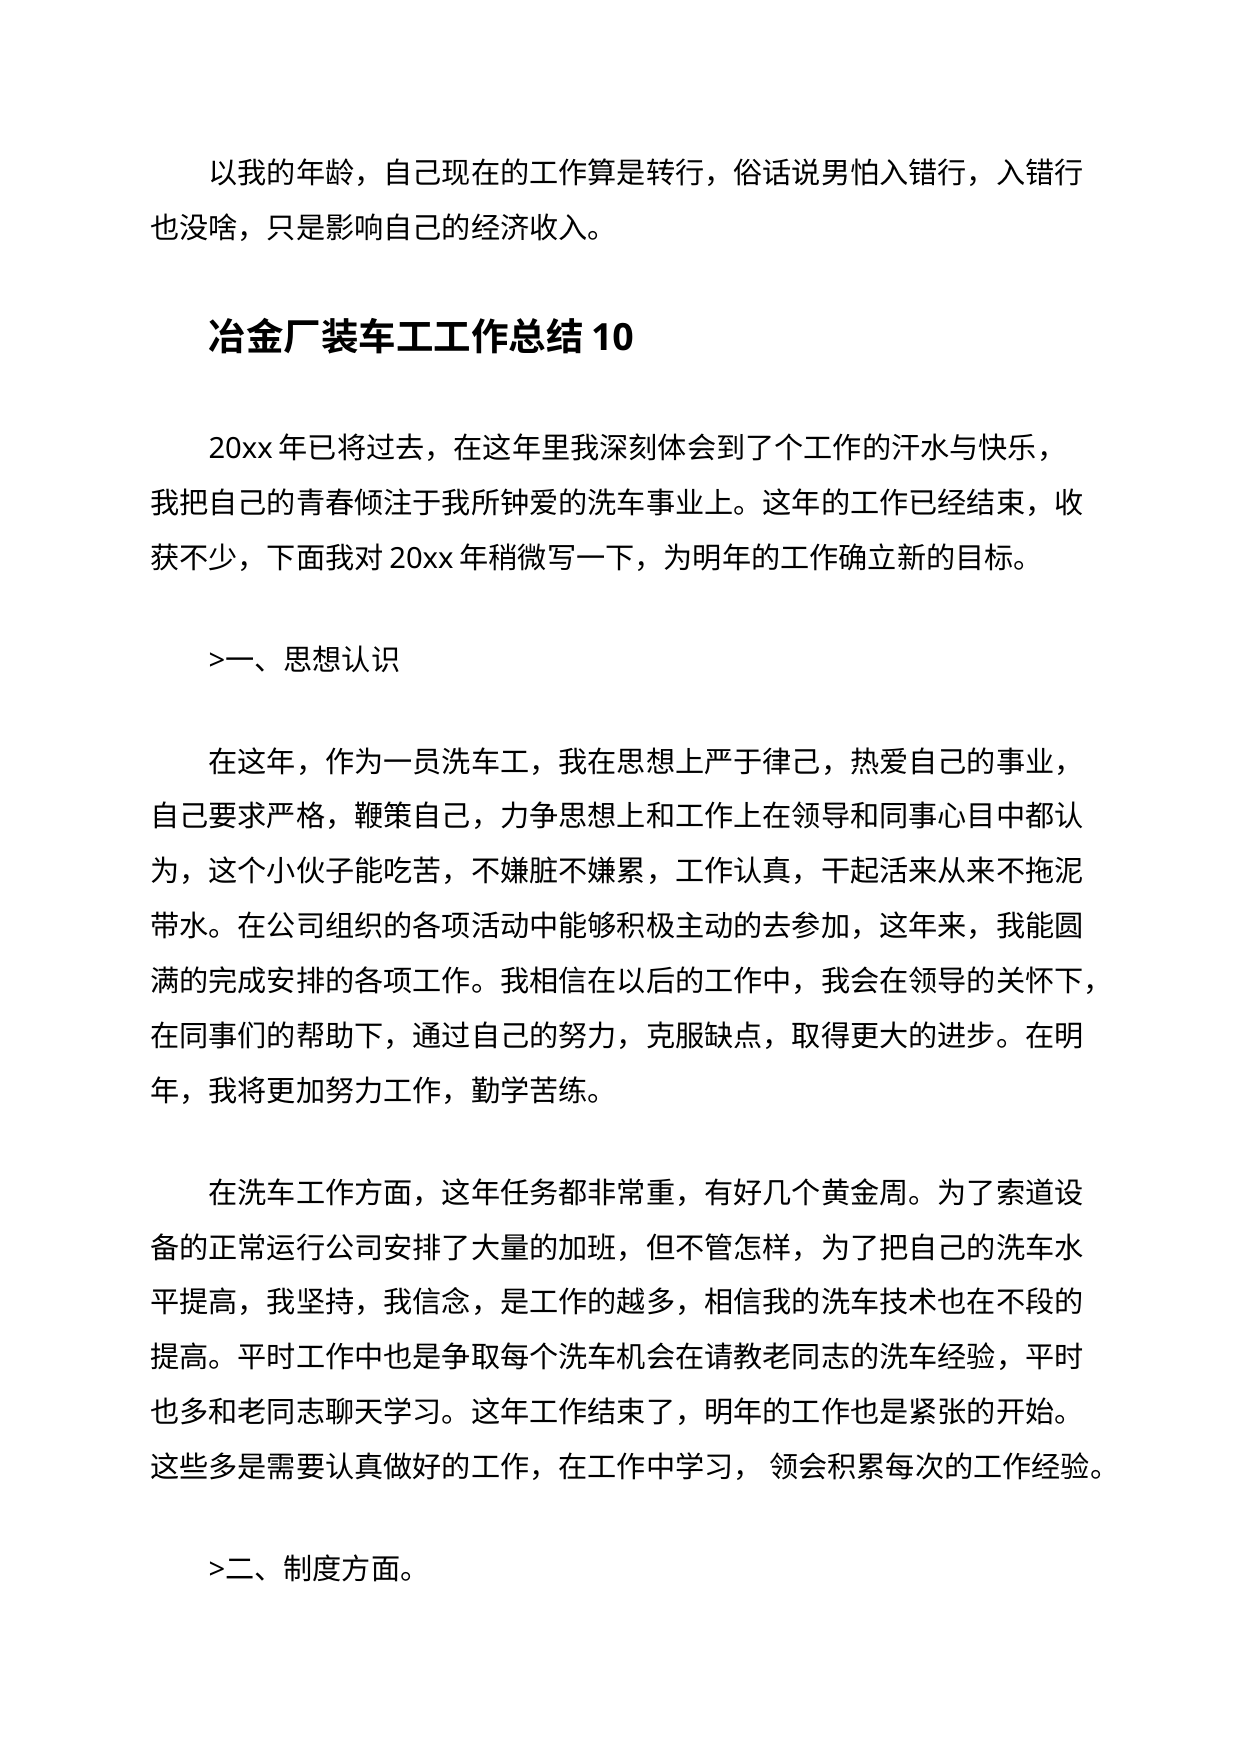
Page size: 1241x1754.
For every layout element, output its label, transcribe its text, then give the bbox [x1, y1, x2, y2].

text >一、思想认识 [150, 636, 1090, 678]
text 在洗车工作方面，这年任务都非常重，有好几个黄金周。为了索道设备的正常运行公司安排了大量的加班，但不管怎样，为了把自己的洗车水平提高，我坚持，我信念，是工作的越多，相信我的洗车技术也在不段的提高。平时工作中也是争取每个洗车机会在请教老同志的洗车经验，平时也多和老同志聊天学习。这年工作结束了，明年的工作也是紧张的开始。这些多是需要认真做好的工作，在工作中学习， 领会积累每次的工作经验。 [150, 1169, 1090, 1486]
text 在这年，作为一员洗车工，我在思想上严于律己，热爱自己的事业，自己要求严格，鞭策自己，力争思想上和工作上在领导和同事心目中都认为，这个小伙子能吃苦，不嫌脏不嫌累，工作认真，干起活来从来不拖泥带水。在公司组织的各项活动中能够积极主动的去参加，这年来，我能圆满的完成安排的各项工作。我相信在以后的工作中，我会在领导的关怀下，在同事们的帮助下，通过自己的努力，克服缺点，取得更大的进步。在明年，我将更加努力工作，勤学苦练。 [150, 738, 1090, 1110]
text 以我的年龄，自己现在的工作算是转行，俗话说男怕入错行，入错行也没啥，只是影响自己的经济收入。 [150, 150, 1090, 247]
text 冶金厂装车工工作总结10 [150, 307, 1090, 361]
text >二、制度方面。 [150, 1546, 1090, 1588]
text 20xx年已将过去，在这年里我深刻体会到了个工作的汗水与快乐，我把自己的青春倾注于我所钟爱的洗车事业上。这年的工作已经结束，收获不少，下面我对20xx年稍微写一下，为明年的工作确立新的目标。 [150, 424, 1090, 577]
